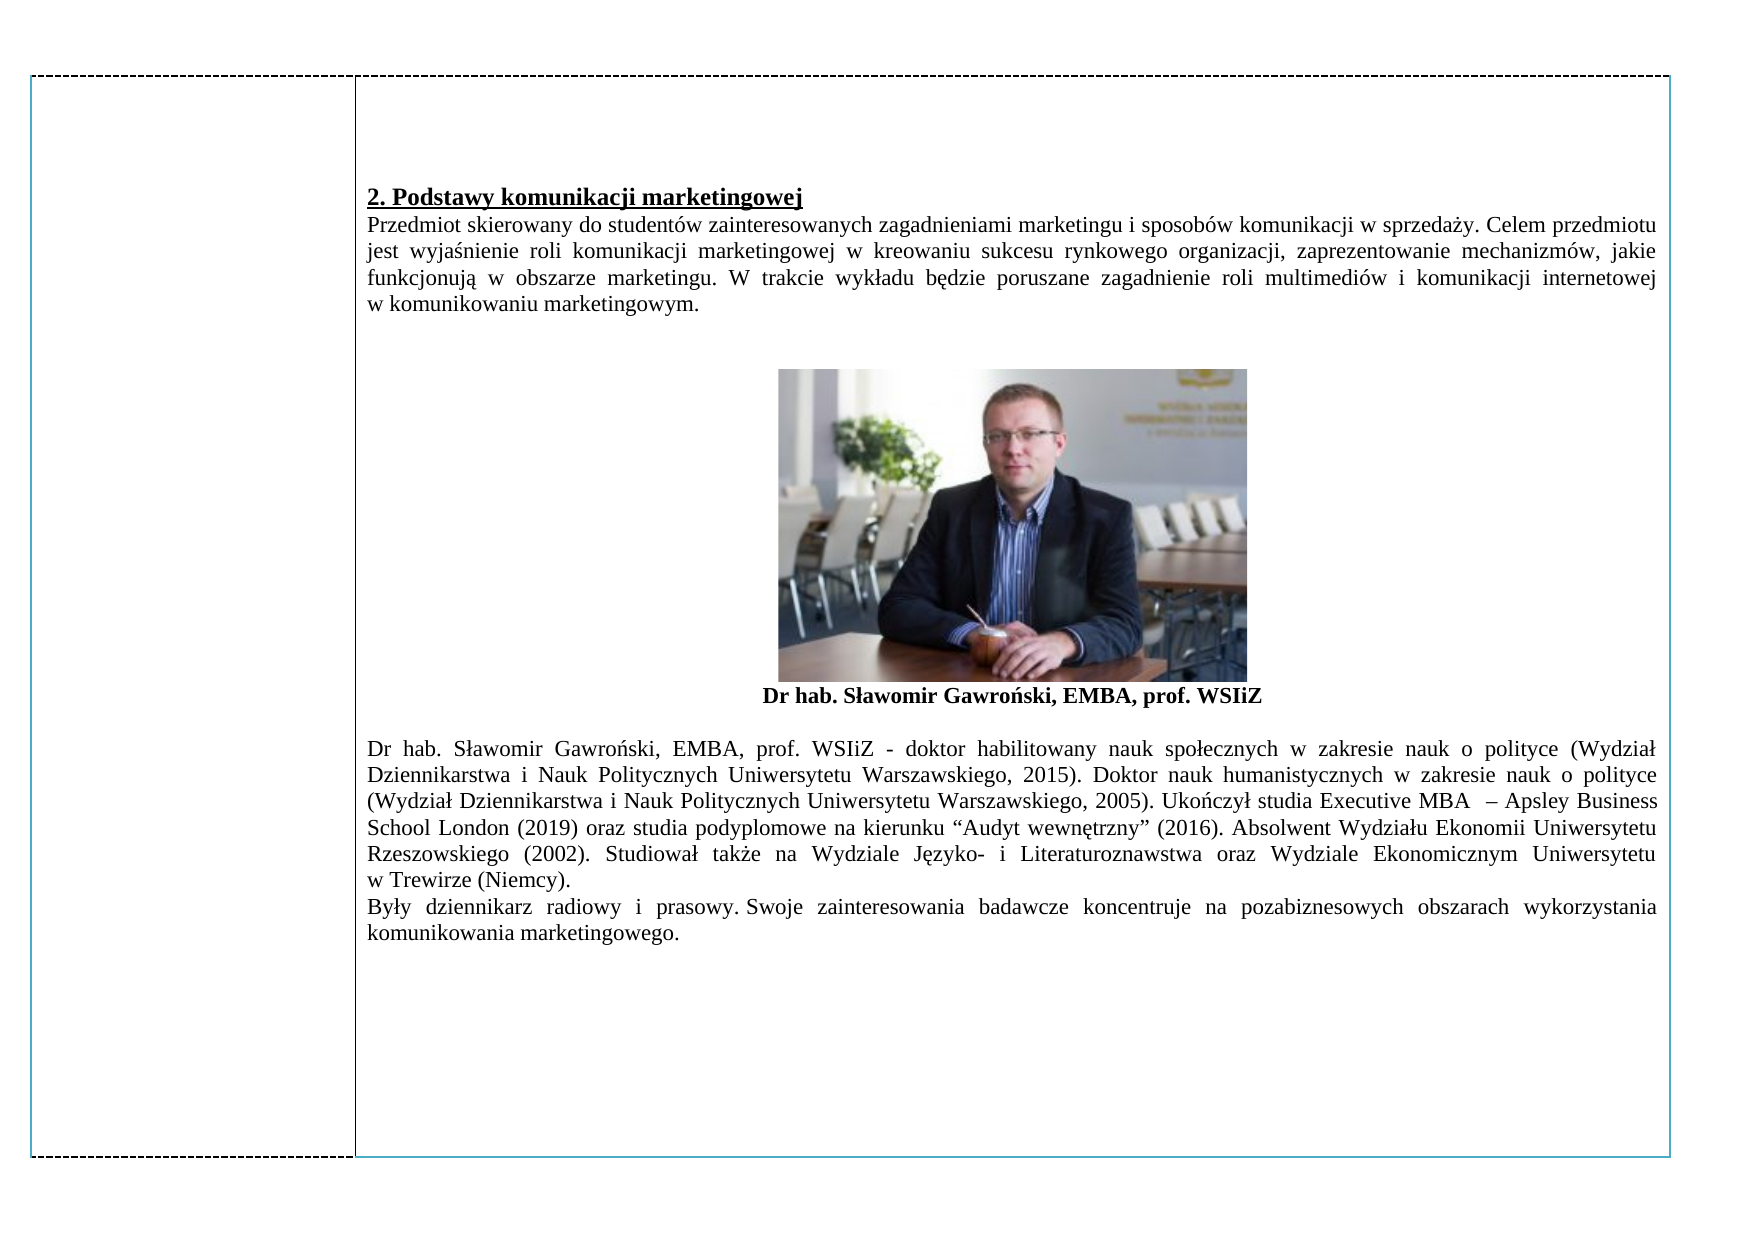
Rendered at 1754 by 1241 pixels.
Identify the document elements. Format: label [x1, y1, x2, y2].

table_cell [32, 75, 355, 1156]
picture [778, 369, 1248, 682]
table_cell [356, 75, 1669, 1156]
